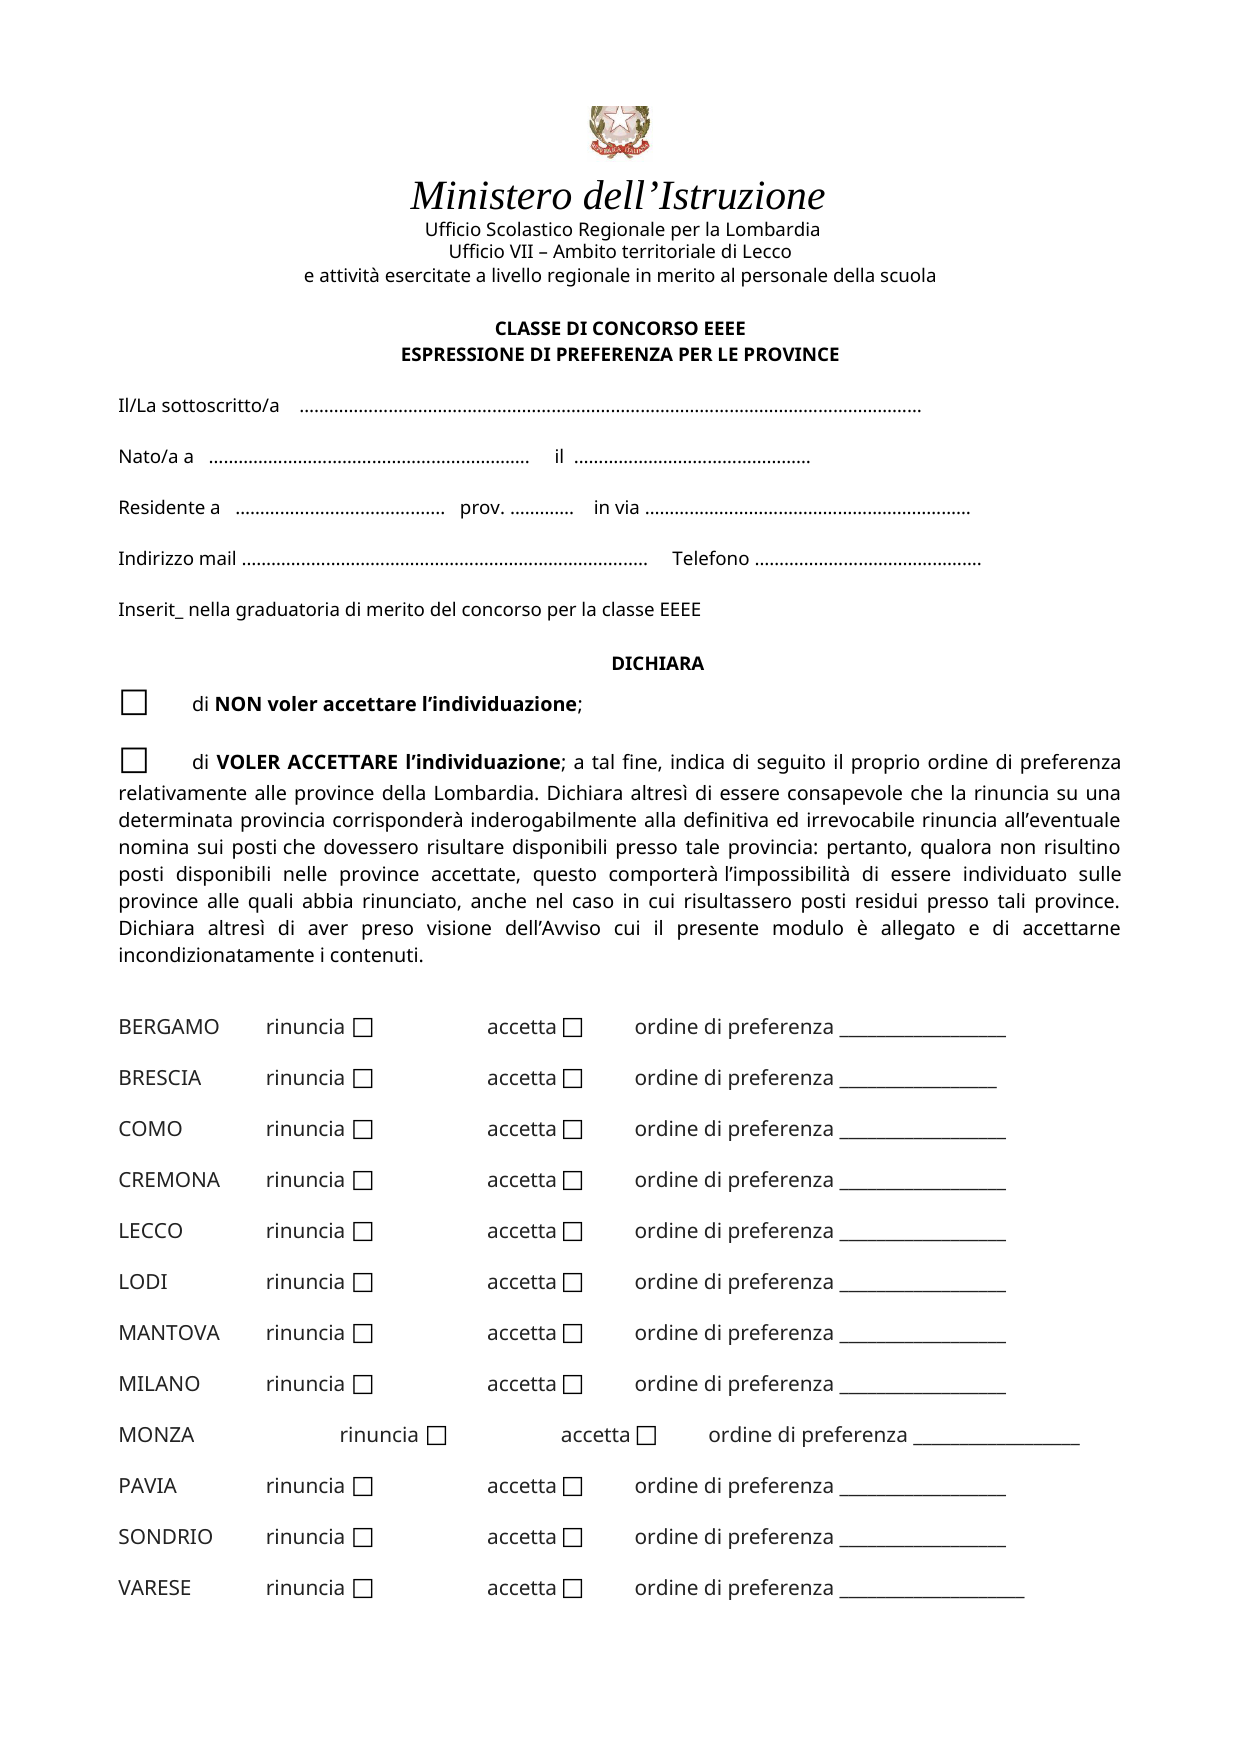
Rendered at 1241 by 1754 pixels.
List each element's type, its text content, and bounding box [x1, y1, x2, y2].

text Ministero dell’Istruzione [118, 106, 1122, 218]
text PAVIA rinuncia □ accetta □ ordine di preferenza __________________ [118, 1467, 1122, 1501]
text Il/La sottoscritto/a ……………………………………………………………………………………………………………… [118, 392, 1122, 418]
text MANTOVA rinuncia □ accetta □ ordine di preferenza __________________ [118, 1314, 1122, 1348]
text □ di VOLER ACCETTARE l’individuazione; a tal fine, indica di seguito il proprio ordine di preferenza relativamente alle province della Lombardia. Dichiara altresì di essere consapevole che la rinuncia su una determinata provincia corrisponderà inderogabilmente alla definitiva ed irrevocabile rinuncia all’eventuale nomina sui posti che dovessero risultare disponibili presso tale provincia: pertanto, qualora non risultino posti disponibili nelle province accettate, questo comporterà l’impossibilità di essere individuato sulle province alle quali abbia rinunciato, anche nel caso in cui risultassero posti residui presso tali province. Dichiara altresì di aver preso visione dell’Avviso cui il presente modulo è allegato e di accettarne incondizionatamente i contenuti. [118, 734, 1122, 968]
text COMO rinuncia □ accetta □ ordine di preferenza __________________ [118, 1109, 1122, 1144]
text VARESE rinuncia □ accetta □ ordine di preferenza ____________________ [118, 1569, 1122, 1603]
text ESPRESSIONE DI PREFERENZA PER LE PROVINCE [118, 341, 1122, 367]
text CLASSE DI CONCORSO EEEE [118, 316, 1122, 341]
text BERGAMO rinuncia □ accetta □ ordine di preferenza __________________ [118, 1007, 1122, 1042]
text Residente a ………….............................. prov. …………. in via ………………………………………………………… [118, 494, 1122, 520]
text CREMONA rinuncia □ accetta □ ordine di preferenza __________________ [118, 1161, 1122, 1195]
text Nato/a a ……………………………………………………….. il ………………………………………… [118, 443, 1122, 469]
text LODI rinuncia □ accetta □ ordine di preferenza __________________ [118, 1263, 1122, 1297]
text LECCO rinuncia □ accetta □ ordine di preferenza __________________ [118, 1212, 1122, 1246]
text Indirizzo mail …………..……………………………………………….............. Telefono ………………………………………. [118, 545, 1122, 571]
text SONDRIO rinuncia □ accetta □ ordine di preferenza __________________ [118, 1518, 1122, 1552]
text Inserit_ nella graduatoria di merito del concorso per la classe EEEE [118, 596, 1122, 622]
text MONZA rinuncia □ accetta □ ordine di preferenza __________________ [118, 1416, 1122, 1450]
text e attività esercitate a livello regionale in merito al personale della scuola [118, 264, 1122, 287]
text MILANO rinuncia □ accetta □ ordine di preferenza __________________ [118, 1365, 1122, 1399]
list DICHIARA [193, 650, 1122, 676]
text Ufficio Scolastico Regionale per la Lombardia Ufficio VII – Ambito territoriale di Lecco [118, 218, 1122, 264]
text □ di NON voler accettare l’individuazione; [118, 676, 1122, 721]
text BRESCIA rinuncia □ accetta □ ordine di preferenza _________________ [118, 1058, 1122, 1093]
